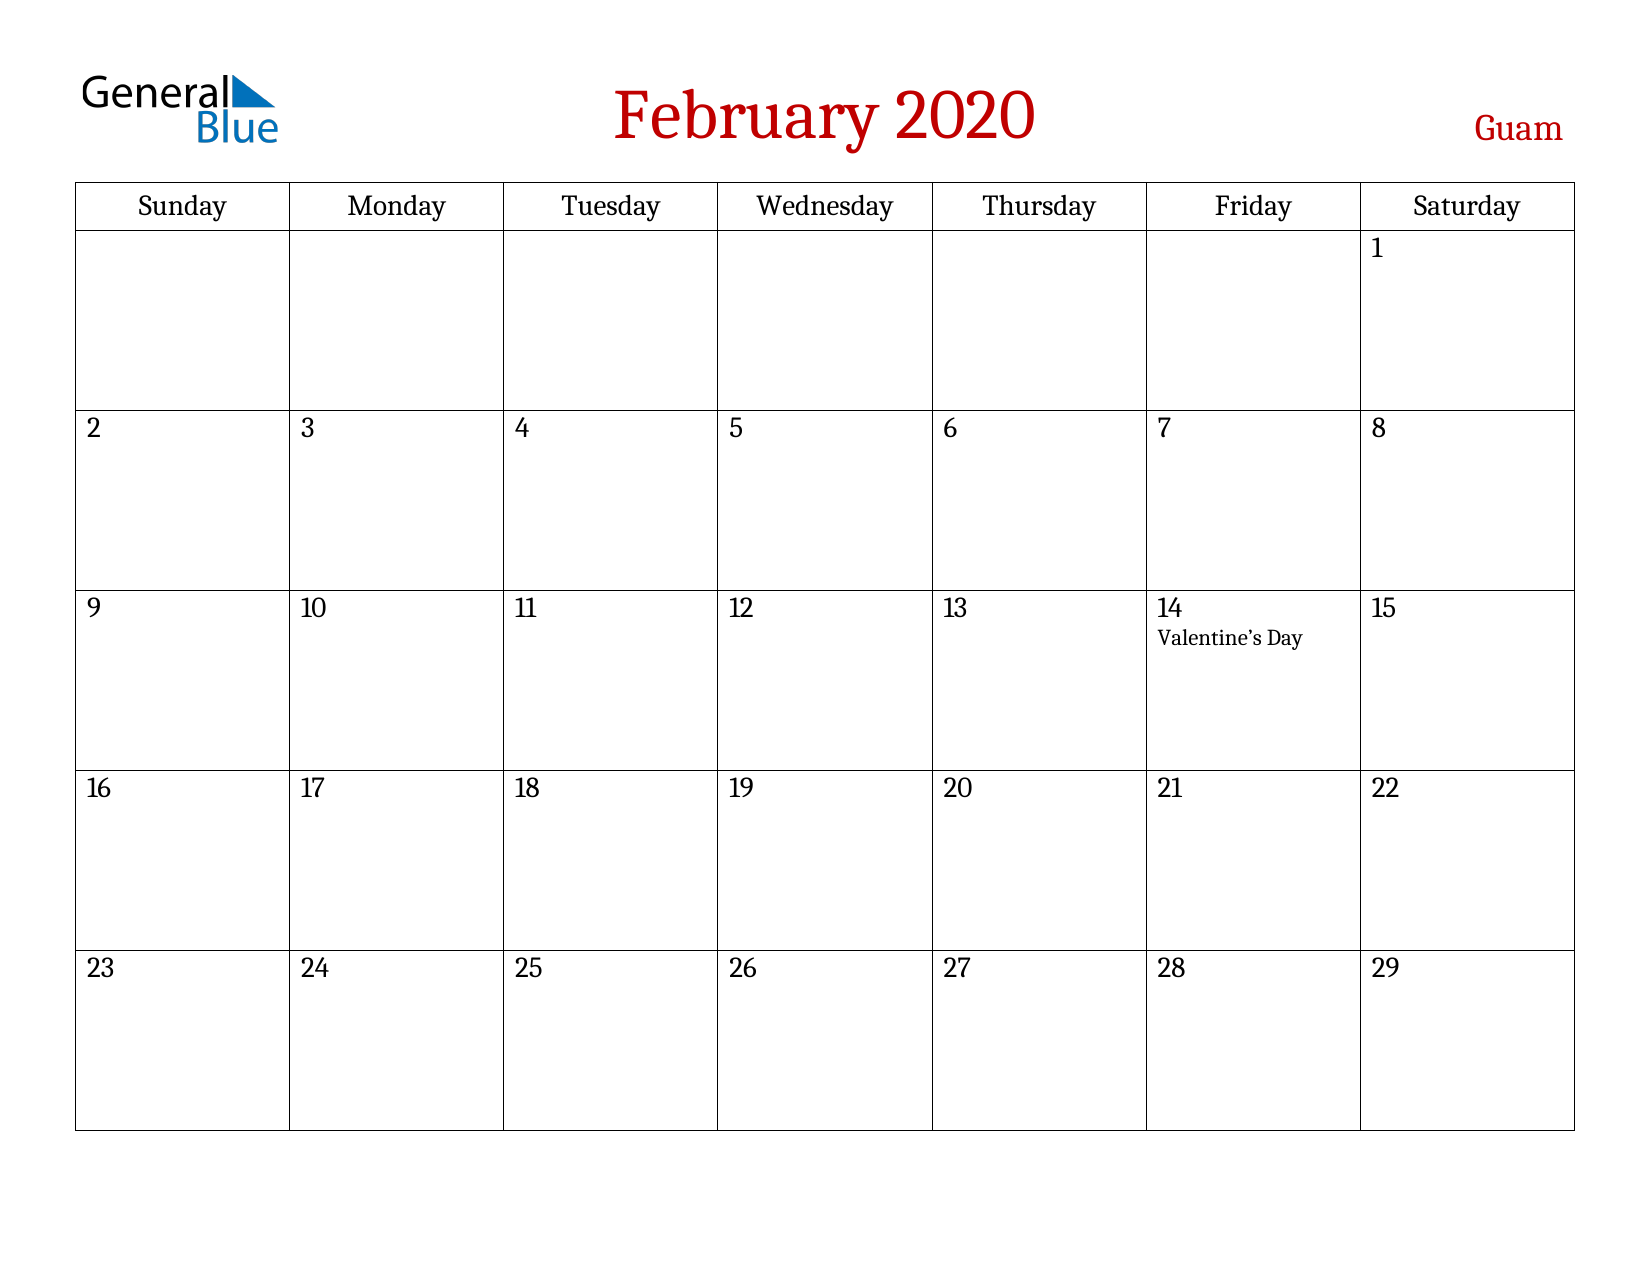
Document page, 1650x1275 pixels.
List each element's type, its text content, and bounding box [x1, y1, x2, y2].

table_cell 1 [1361, 231, 1574, 264]
table_cell [718, 445, 932, 590]
table_header February 2020 [504, 75, 1146, 182]
table_cell Monday [290, 183, 503, 230]
table_cell [76, 231, 289, 264]
table_cell [504, 625, 717, 770]
table_cell [933, 625, 1146, 770]
table_cell 28 [1147, 951, 1360, 985]
table_cell 6 [933, 411, 1146, 444]
table_cell [290, 265, 503, 410]
table_cell [1361, 445, 1574, 590]
table_cell 11 [504, 591, 717, 625]
table_cell Saturday [1361, 183, 1574, 230]
table_cell 2 [76, 411, 289, 444]
table_cell [290, 805, 503, 950]
table_header Guam [1146, 75, 1574, 182]
table_cell 27 [933, 951, 1146, 985]
table_cell [1147, 805, 1360, 950]
table_cell 19 [718, 771, 932, 805]
table_cell 5 [718, 411, 932, 444]
table_cell 22 [1361, 771, 1574, 805]
table_cell [718, 985, 932, 1130]
picture [82, 75, 278, 143]
table_cell 29 [1361, 951, 1574, 985]
table_cell [504, 445, 717, 590]
table_cell [1147, 231, 1360, 264]
table_cell 23 [76, 951, 289, 985]
table_cell [504, 265, 717, 410]
table_cell 7 [1147, 411, 1360, 444]
table_cell 20 [933, 771, 1146, 805]
table_cell [290, 231, 503, 264]
table_cell Tuesday [504, 183, 717, 230]
table_cell 17 [290, 771, 503, 805]
table_cell 9 [76, 591, 289, 625]
table_cell [76, 265, 289, 410]
table_cell [76, 625, 289, 770]
table_cell 16 [76, 771, 289, 805]
table_cell [1147, 985, 1360, 1130]
table_cell [76, 805, 289, 950]
table_cell [1361, 985, 1574, 1130]
table_cell [1361, 625, 1574, 770]
table_cell [290, 985, 503, 1130]
table_cell 10 [290, 591, 503, 625]
table_cell 18 [504, 771, 717, 805]
table_cell Valentine’s Day [1147, 625, 1360, 770]
table_cell [290, 625, 503, 770]
table_cell [1361, 265, 1574, 410]
table_cell [504, 231, 717, 264]
table_cell [933, 231, 1146, 264]
table_cell [290, 445, 503, 590]
table_cell 4 [504, 411, 717, 444]
table_header [76, 75, 503, 182]
table_cell [504, 985, 717, 1130]
table_cell Sunday [76, 183, 289, 230]
table_cell [1147, 265, 1360, 410]
table_cell [933, 445, 1146, 590]
table_cell Friday [1147, 183, 1360, 230]
table_cell [933, 805, 1146, 950]
table_cell [1361, 805, 1574, 950]
table_cell 3 [290, 411, 503, 444]
table_cell [504, 805, 717, 950]
table_cell [76, 445, 289, 590]
table_cell 21 [1147, 771, 1360, 805]
table_cell [76, 985, 289, 1130]
table_cell 12 [718, 591, 932, 625]
table_cell 8 [1361, 411, 1574, 444]
table_cell [718, 625, 932, 770]
table_cell 14 [1147, 591, 1360, 625]
table_cell 26 [718, 951, 932, 985]
table_cell [718, 265, 932, 410]
table_cell [718, 805, 932, 950]
table_cell [933, 985, 1146, 1130]
table_cell [718, 231, 932, 264]
table_cell Thursday [933, 183, 1146, 230]
table_cell 13 [933, 591, 1146, 625]
table_cell Wednesday [718, 183, 932, 230]
table_cell [1147, 445, 1360, 590]
table_cell [933, 265, 1146, 410]
table_cell 25 [504, 951, 717, 985]
table_cell 15 [1361, 591, 1574, 625]
table_cell 24 [290, 951, 503, 985]
